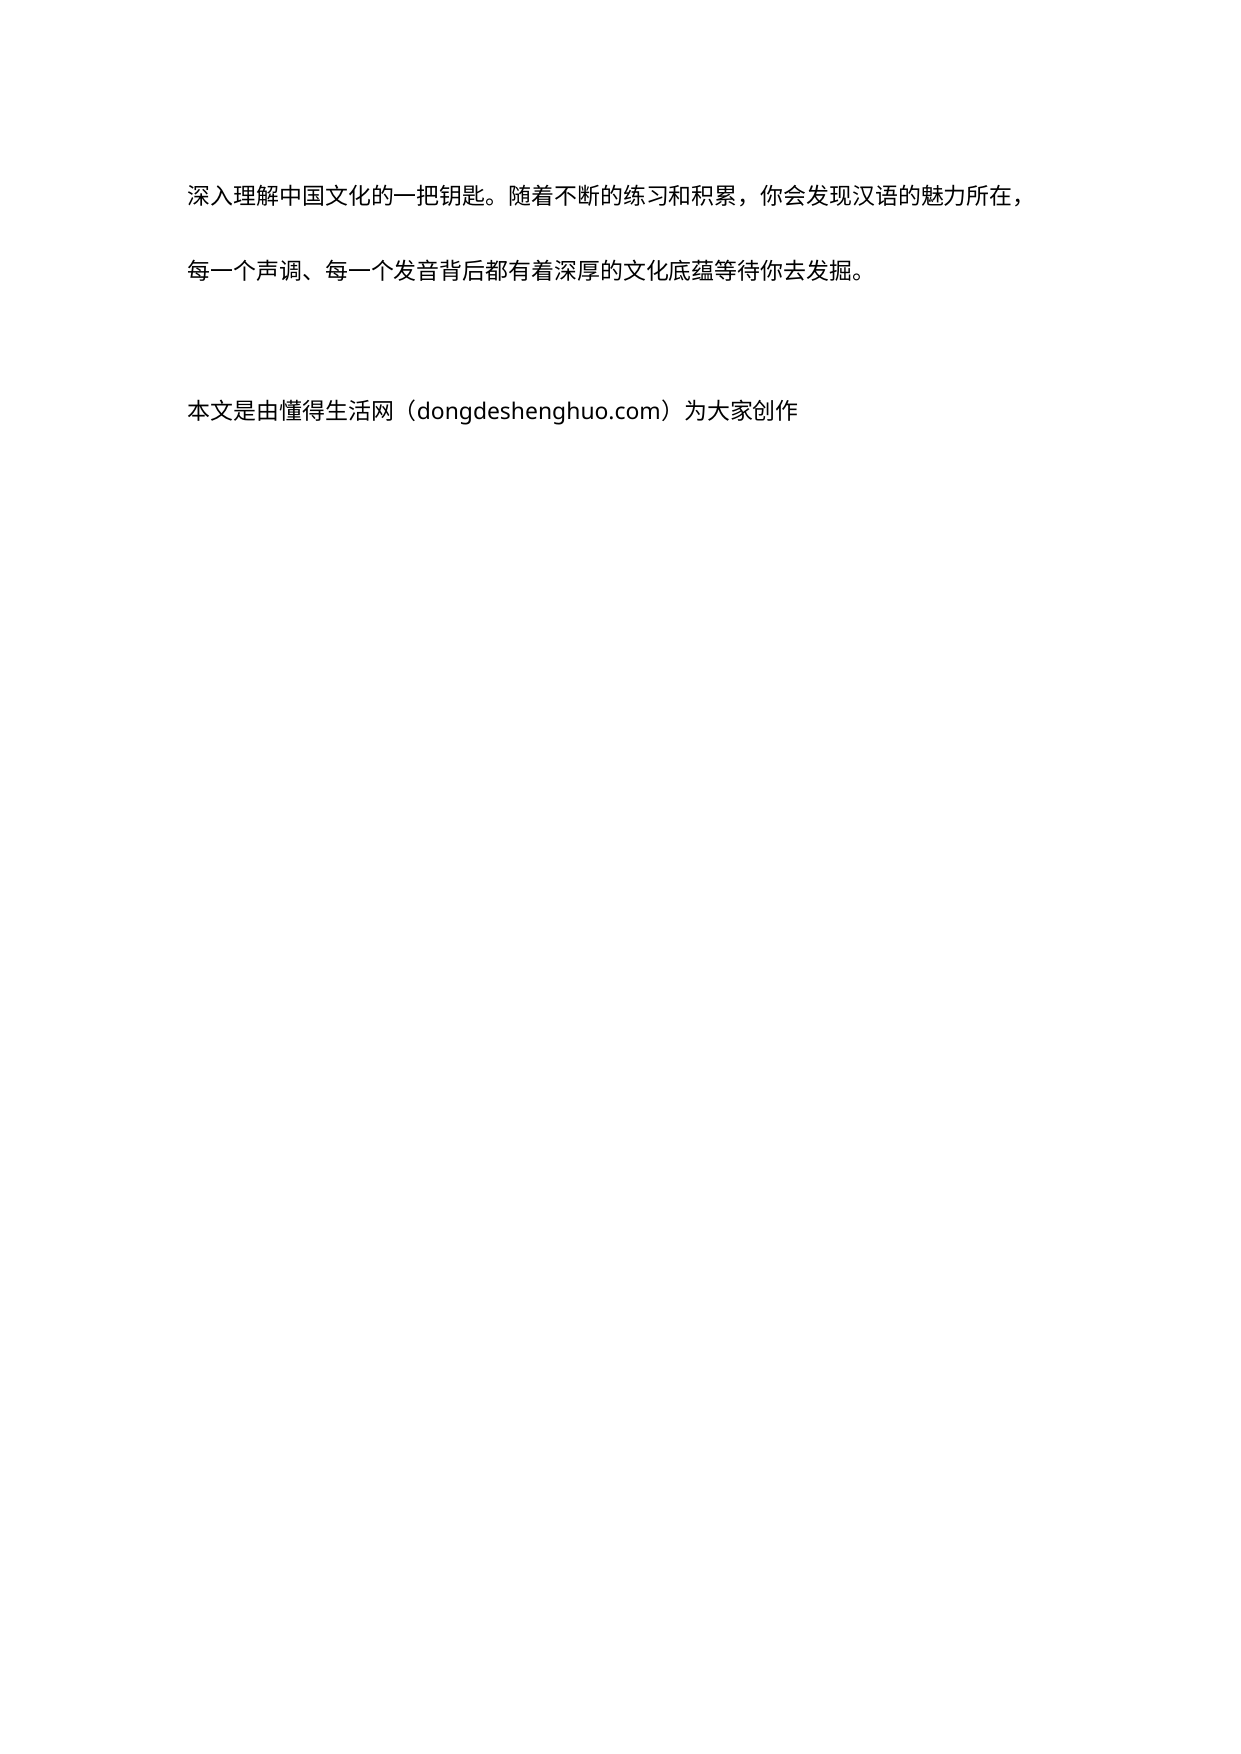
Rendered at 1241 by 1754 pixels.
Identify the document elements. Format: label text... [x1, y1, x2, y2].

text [187, 162, 1053, 302]
text 本文是由懂得生活网（dongdeshenghuo.com）为大家创作 [187, 377, 1053, 442]
